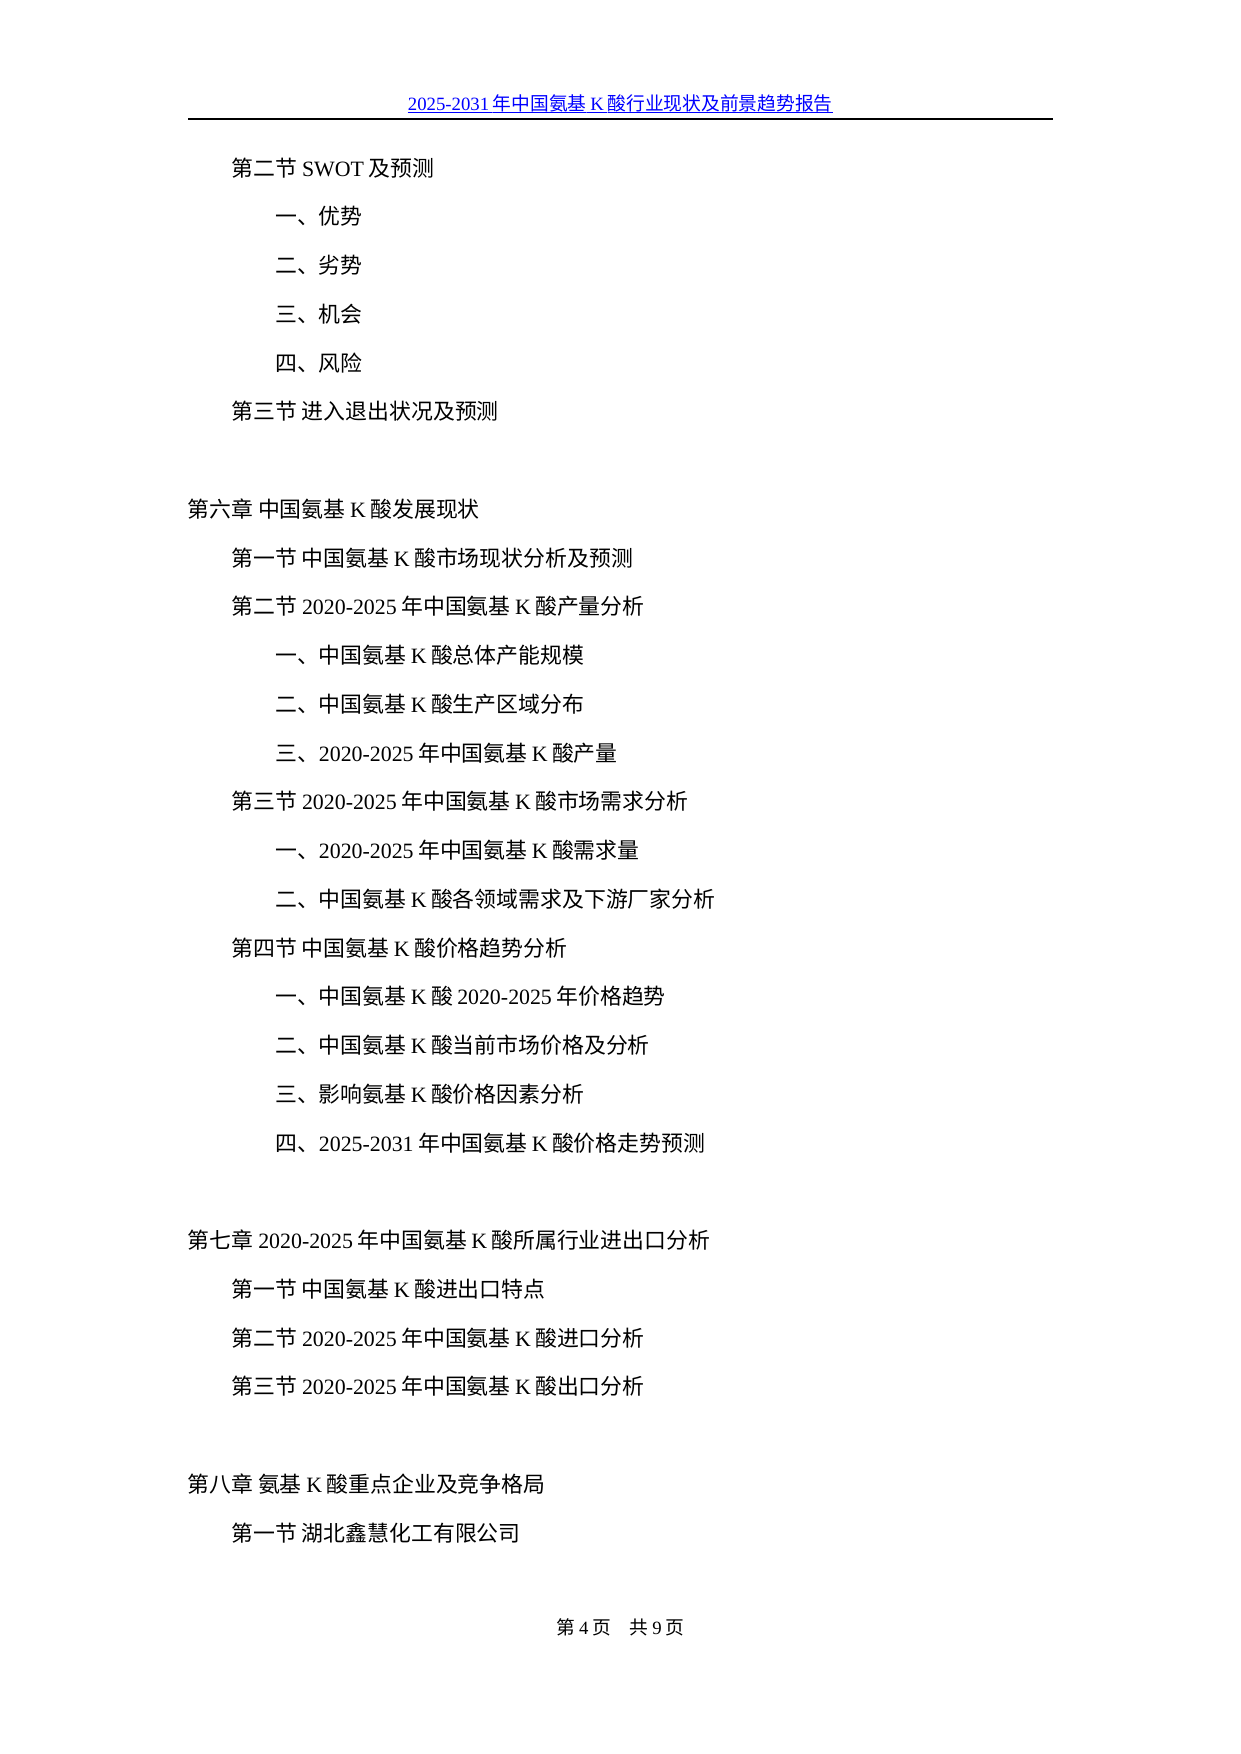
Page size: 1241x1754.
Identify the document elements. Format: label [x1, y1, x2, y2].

text [187, 150, 1053, 1548]
